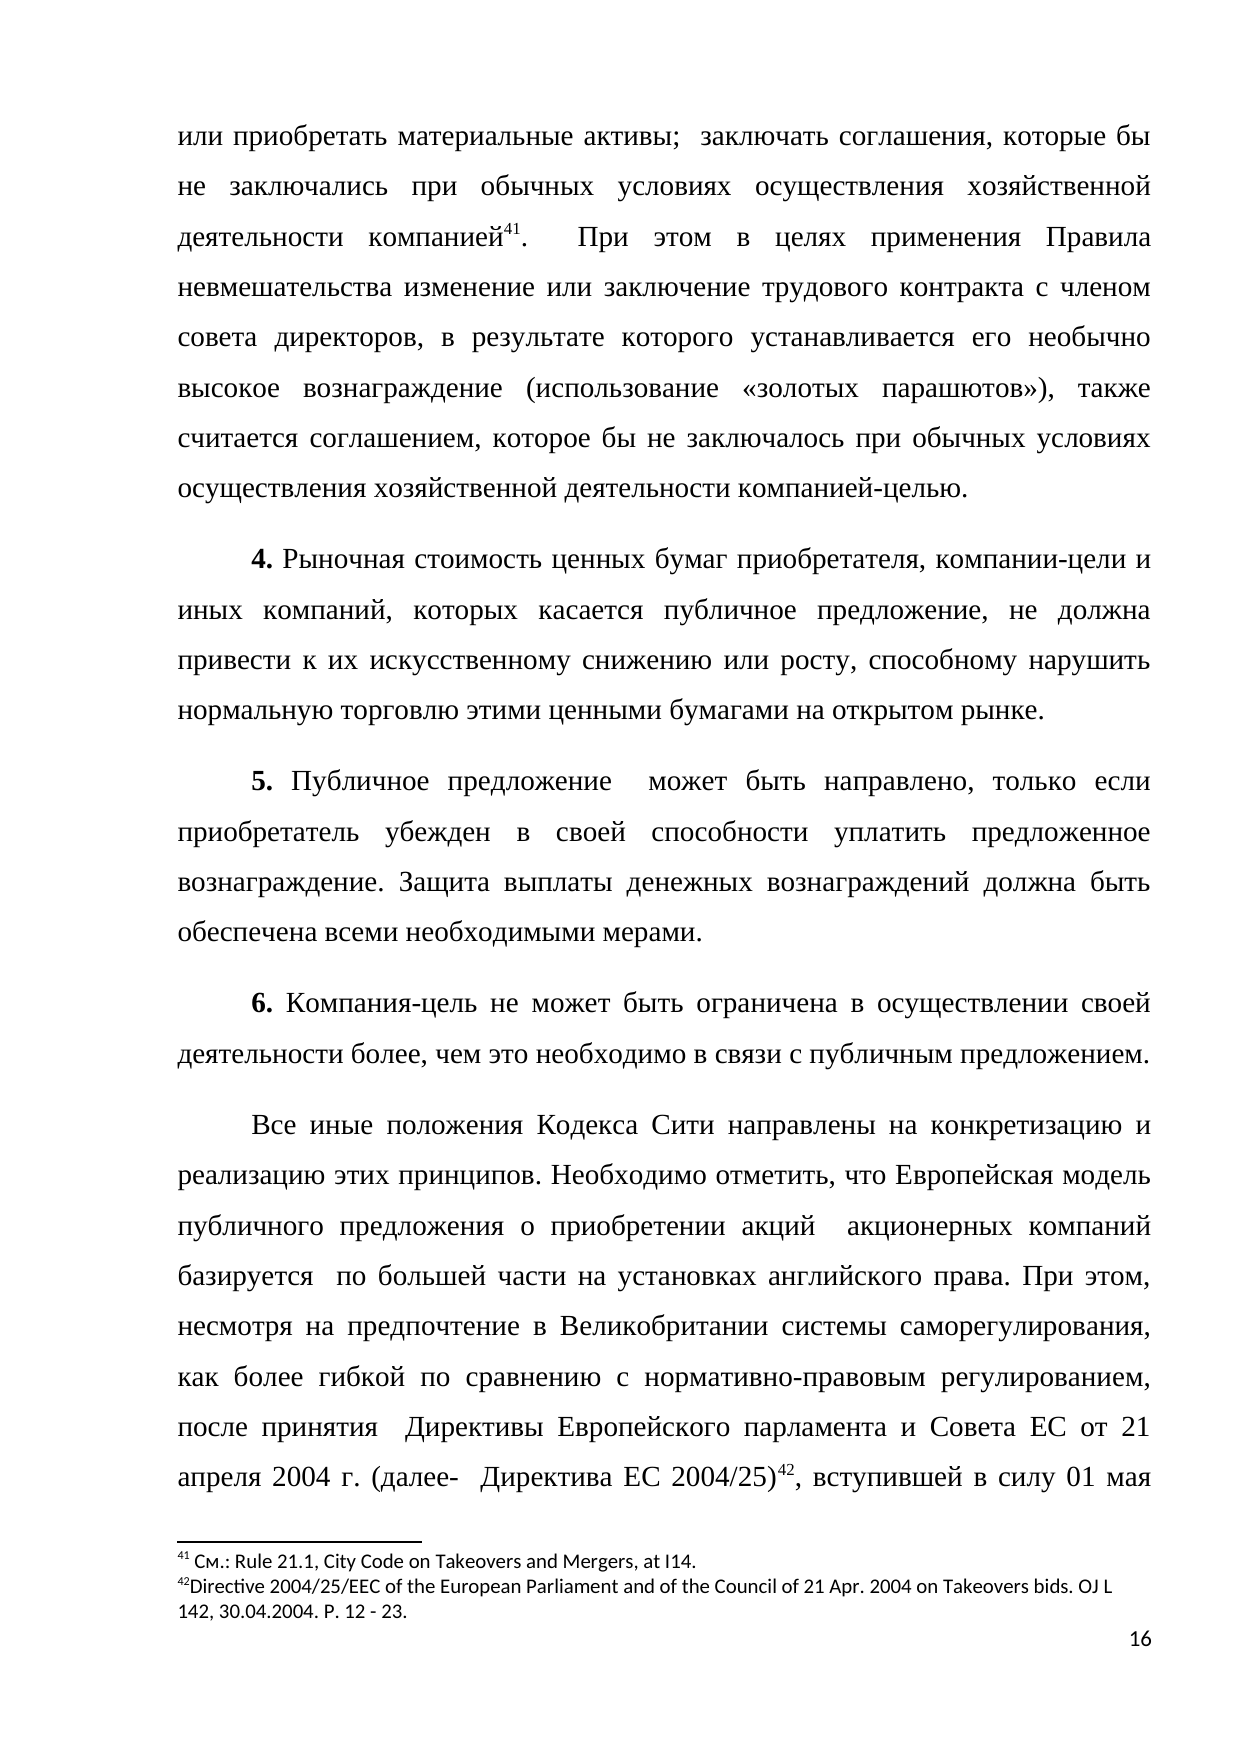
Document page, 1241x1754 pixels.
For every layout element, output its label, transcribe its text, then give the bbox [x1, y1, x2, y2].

text 5. Публичное предложение может быть направлено, только если приобретатель убежден в своей способности уплатить предложенное вознаграждение. Защита выплаты денежных вознаграждений должна быть обеспечена всеми необходимыми мерами. [177, 763, 1152, 948]
text 6. Компания-цель не может быть ограничена в осуществлении своей деятельности более, чем это необходимо в связи с публичным предложением. [177, 986, 1152, 1069]
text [177, 118, 1152, 504]
text 4. Рыночная стоимость ценных бумаг приобретателя, компании-цели и иных компаний, которых касается публичное предложение, не должна привести к их искусственному снижению или росту, способному нарушить нормальную торговлю этими ценными бумагами на открытом рынке. [177, 541, 1152, 726]
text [177, 1107, 1152, 1493]
